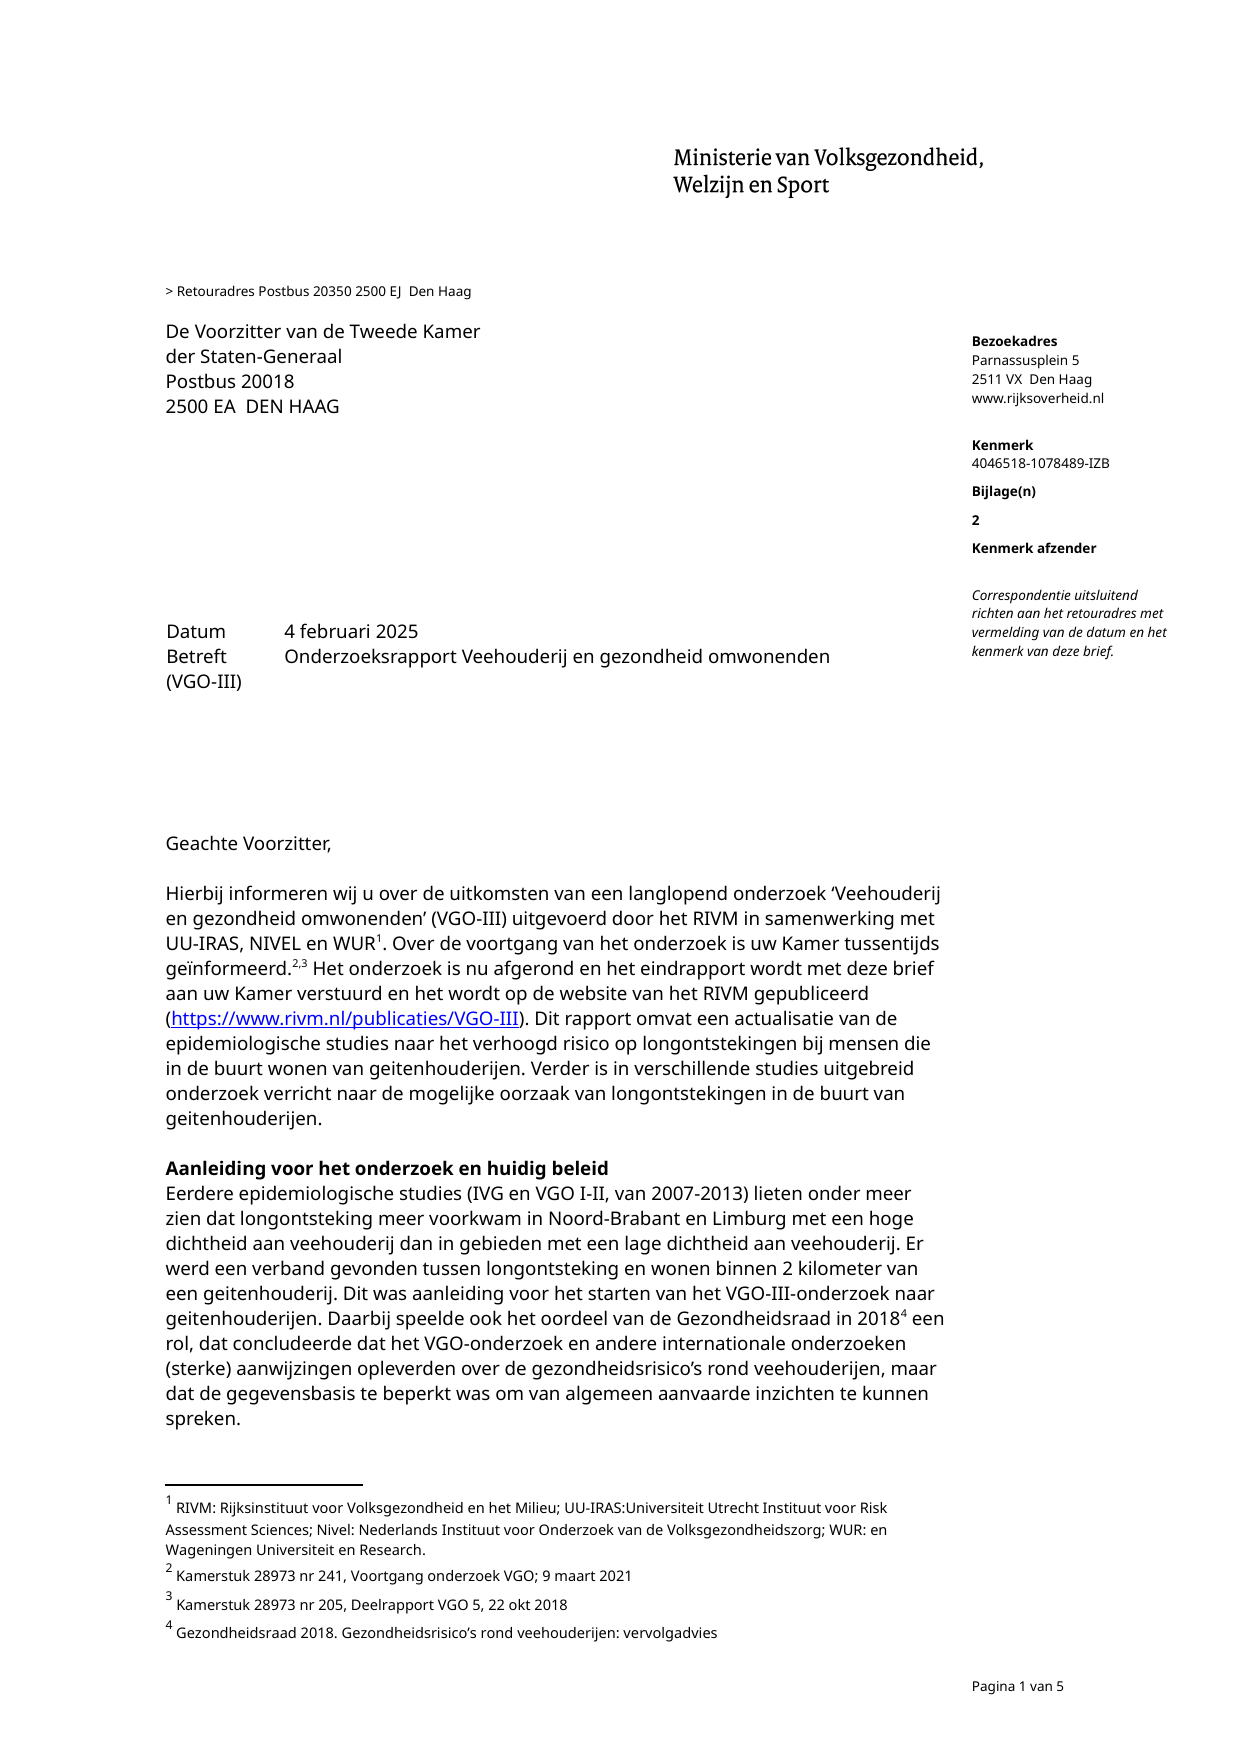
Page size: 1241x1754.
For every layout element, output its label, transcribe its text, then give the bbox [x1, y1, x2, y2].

text Hierbij informeren wij u over de uitkomsten van een langlopend onderzoek ‘Veehouderij en gezondheid omwonenden’ (VGO-III) uitgevoerd door het RIVM in samenwerking met UU-IRAS, NIVEL en WUR. Over de voortgang van het onderzoek is uw Kamer tussentijds geïnformeerd., Het onderzoek is nu afgerond en het eindrapport wordt met deze brief aan uw Kamer verstuurd en het wordt op de website van het RIVM gepubliceerd (https://www.rivm.nl/publicaties/VGO-III). Dit rapport omvat een actualisatie van de epidemiologische studies naar het verhoogd risico op longontstekingen bij mensen die in de buurt wonen van geitenhouderijen. Verder is in verschillende studies uitgebreid onderzoek verricht naar de mogelijke oorzaak van longontstekingen in de buurt van geitenhouderijen. [165, 880, 951, 1130]
text Aanleiding voor het onderzoek en huidig beleid [165, 1155, 951, 1180]
picture [581, 0, 1042, 260]
text Geachte Voorzitter, [165, 830, 951, 855]
text Eerdere epidemiologische studies (IVG en VGO I-II, van 2007-2013) lieten onder meer zien dat longontsteking meer voorkwam in Noord-Brabant en Limburg met een hoge dichtheid aan veehouderij dan in gebieden met een lage dichtheid aan veehouderij. Er werd een verband gevonden tussen longontsteking en wonen binnen 2 kilometer van een geitenhouderij. Dit was aanleiding voor het starten van het VGO-III-onderzoek naar geitenhouderijen. Daarbij speelde ook het oordeel van de Gezondheidsraad in 2018 een rol, dat concludeerde dat het VGO-onderzoek en andere internationale onderzoeken (sterke) aanwijzingen opleverden over de gezondheidsrisico’s rond veehouderijen, maar dat de gegevensbasis te beperkt was om van algemeen aanvaarde inzichten te kunnen spreken. [165, 1180, 951, 1430]
